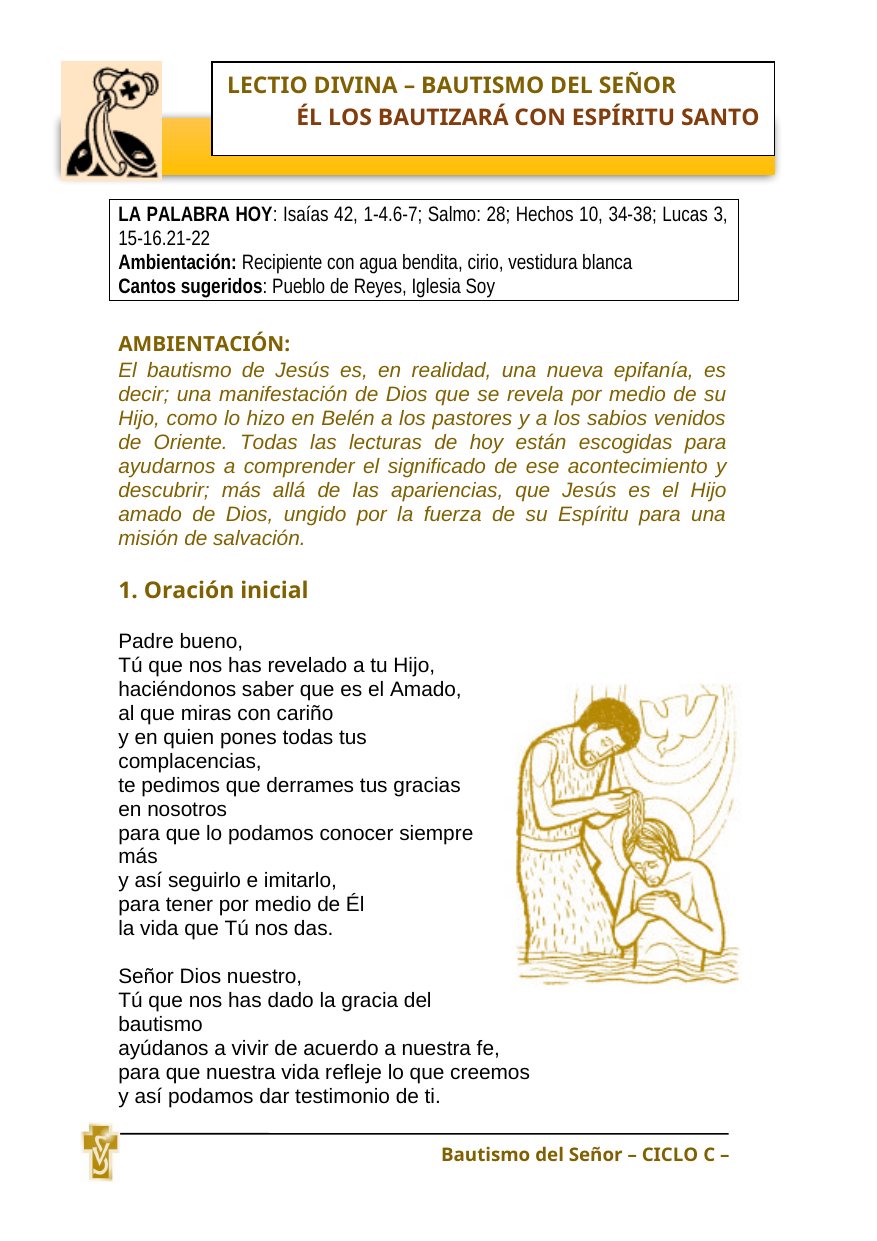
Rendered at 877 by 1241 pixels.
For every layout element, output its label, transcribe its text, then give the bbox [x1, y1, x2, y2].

text para tener por medio de Él [118, 892, 504, 916]
text Tú que nos has dado la gracia del bautismo [118, 988, 729, 1036]
text Señor Dios nuestro, [118, 964, 504, 988]
text 1. Oración inicial [118, 573, 729, 605]
text la vida que Tú nos das. [118, 916, 504, 940]
text y en quien pones todas tus complacencias, [118, 724, 504, 772]
text Cantos sugeridos: Pueblo de Reyes, Iglesia Soy [110, 271, 738, 300]
text ayúdanos a vivir de acuerdo a nuestra fe, [118, 1036, 729, 1060]
text haciéndonos saber que es el Amado, [118, 677, 504, 701]
text y así seguirlo e imitarlo, [118, 868, 504, 892]
text AMBIENTACIÓN: [118, 329, 729, 358]
text para que nuestra vida refleje lo que creemos [118, 1060, 729, 1084]
text te pedimos que derrames tus gracias en nosotros [118, 772, 504, 820]
text : Isaías 42, 1-4.6-7; Salmo: 28; Hechos 10, 34-38; Lucas 3, 15-16.21-22 [110, 200, 738, 250]
text al que miras con cariño [118, 701, 504, 724]
text y así podamos dar testimonio de ti. [118, 1084, 729, 1108]
text El bautismo de Jesús es, en realidad, una nueva epifanía, es decir; una manifestación de Dios que se revela por medio de su Hijo, como lo hizo en Belén a los pastores y a los sabios venidos de Oriente. Todas las lecturas de hoy están escogidas para ayudarnos a comprender el significado de ese acontecimiento y descubrir; más allá de las apariencias, que Jesús es el Hijo amado de Dios, ungido por la fuerza de su Espíritu para una misión de salvación. [118, 358, 729, 549]
text Padre bueno, [118, 629, 729, 653]
text Tú que nos has revelado a tu Hijo, [118, 653, 729, 677]
text Ambientación: Recipiente con agua bendita, cirio, vestidura blanca [118, 250, 729, 271]
text para que lo podamos conocer siempre más [118, 820, 504, 868]
